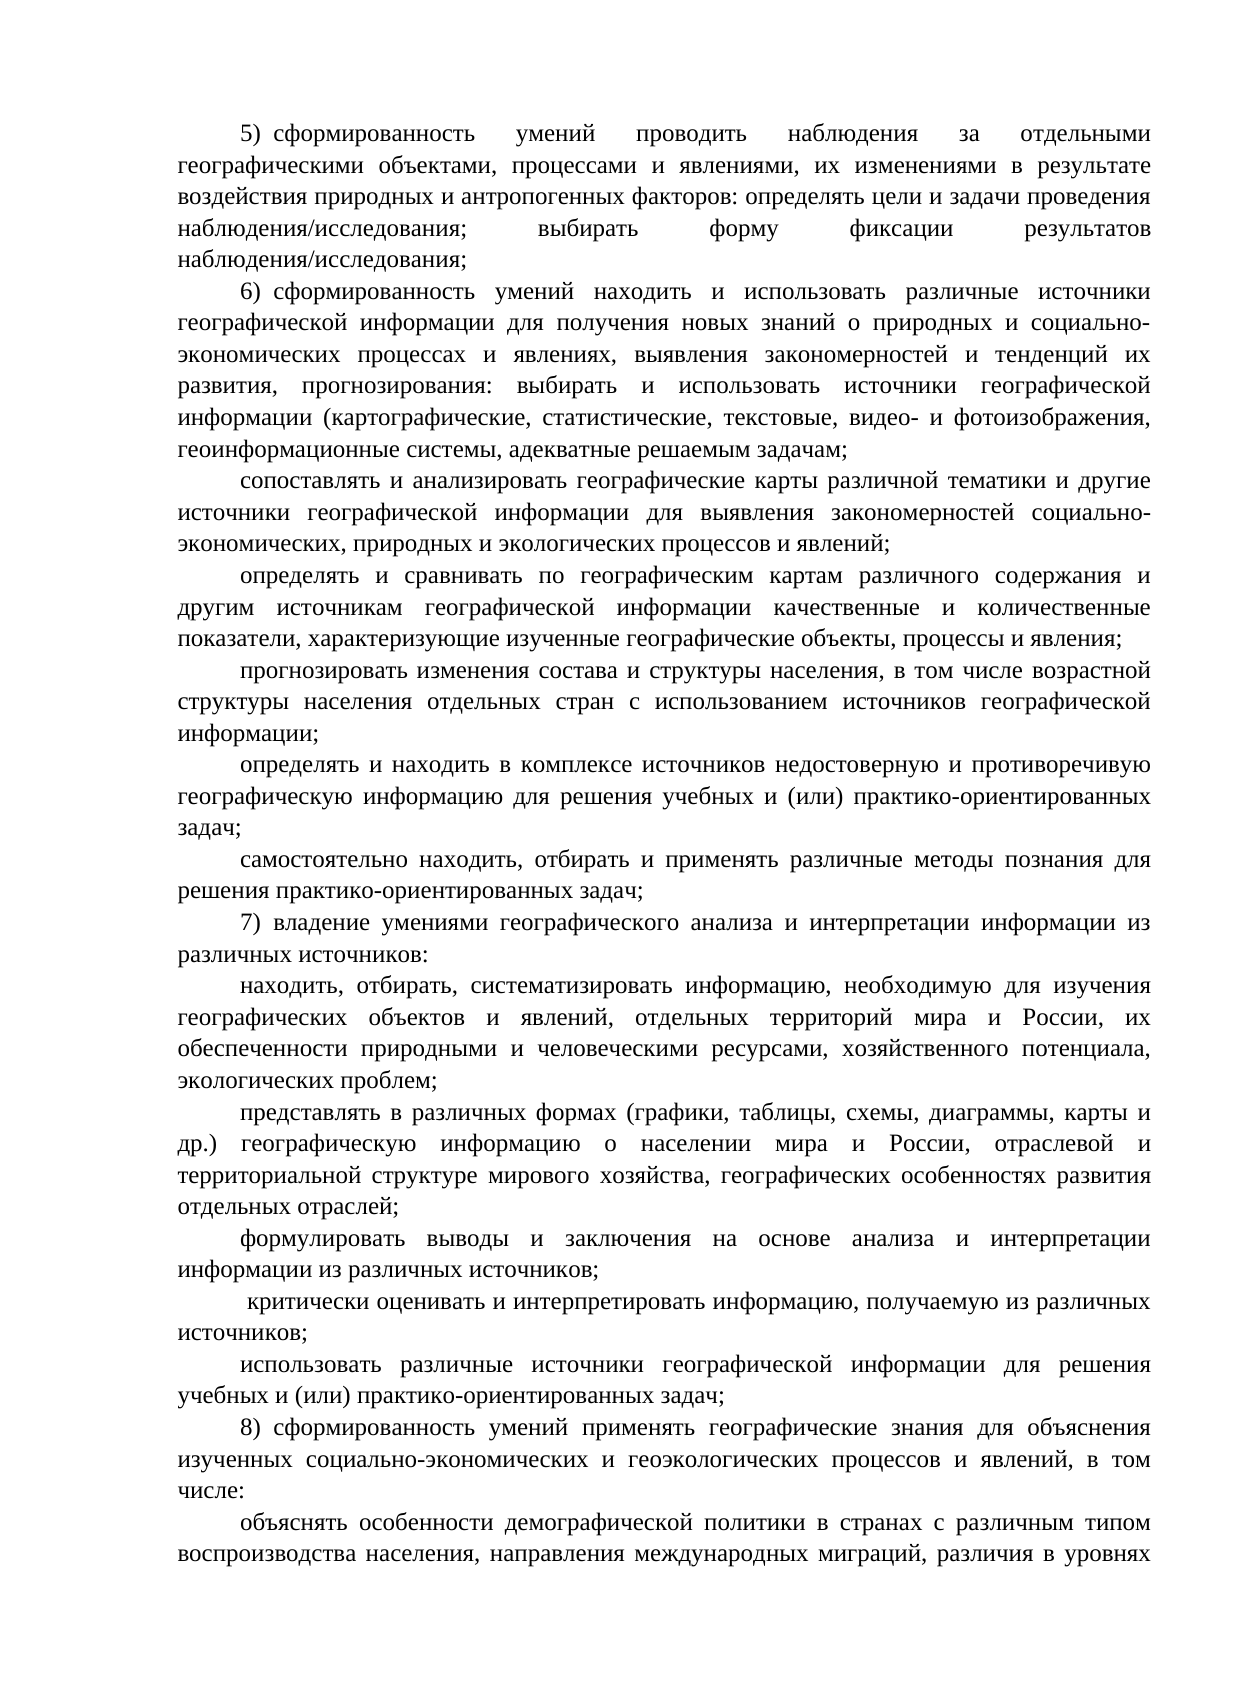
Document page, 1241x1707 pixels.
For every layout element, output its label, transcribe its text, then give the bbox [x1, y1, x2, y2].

text использовать различные источники географической информации для решения учебных и (или) практико-ориентированных задач; [177, 1349, 1152, 1409]
text определять и сравнивать по географическим картам различного содержания и другим источникам географической информации качественные и количественные показатели, характеризующие изученные географические объекты, процессы и явления; [177, 560, 1152, 652]
text 6) сформированность умений находить и использовать различные источники географической информации для получения новых знаний о природных и социально-экономических процессах и явлениях, выявления закономерностей и тенденций их развития, прогнозирования: выбирать и использовать источники географической информации (картографические, статистические, текстовые, видео- и фотоизображения, геоинформационные системы, адекватные решаемым задачам; [177, 276, 1152, 462]
text самостоятельно находить, отбирать и применять различные методы познания для решения практико-ориентированных задач; [177, 844, 1152, 904]
text 5) сформированность умений проводить наблюдения за отдельными географическими объектами, процессами и явлениями, их изменениями в результате воздействия природных и антропогенных факторов: определять цели и задачи проведения наблюдения/исследования; выбирать форму фиксации результатов наблюдения/исследования; [177, 118, 1152, 273]
text 7) владение умениями географического анализа и интерпретации информации из различных источников: [177, 907, 1152, 967]
text представлять в различных формах (графики, таблицы, схемы, диаграммы, карты и др.) географическую информацию о населении мира и России, отраслевой и территориальной структуре мирового хозяйства, географических особенностях развития отдельных отраслей; [177, 1097, 1152, 1220]
text 8) сформированность умений применять географические знания для объяснения изученных социально-экономических и геоэкологических процессов и явлений, в том числе: [177, 1412, 1152, 1504]
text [177, 1507, 1152, 1567]
text определять и находить в комплексе источников недостоверную и противоречивую географическую информацию для решения учебных и (или) практико-ориентированных задач; [177, 749, 1152, 841]
text формулировать выводы и заключения на основе анализа и интерпретации информации из различных источников; [177, 1223, 1152, 1283]
text сопоставлять и анализировать географические карты различной тематики и другие источники географической информации для выявления закономерностей социально-экономических, природных и экологических процессов и явлений; [177, 465, 1152, 557]
text находить, отбирать, систематизировать информацию, необходимую для изучения географических объектов и явлений, отдельных территорий мира и России, их обеспеченности природными и человеческими ресурсами, хозяйственного потенциала, экологических проблем; [177, 970, 1152, 1094]
text прогнозировать изменения состава и структуры населения, в том числе возрастной структуры населения отдельных стран с использованием источников географической информации; [177, 655, 1152, 747]
text критически оценивать и интерпретировать информацию, получаемую из различных источников; [177, 1286, 1152, 1346]
